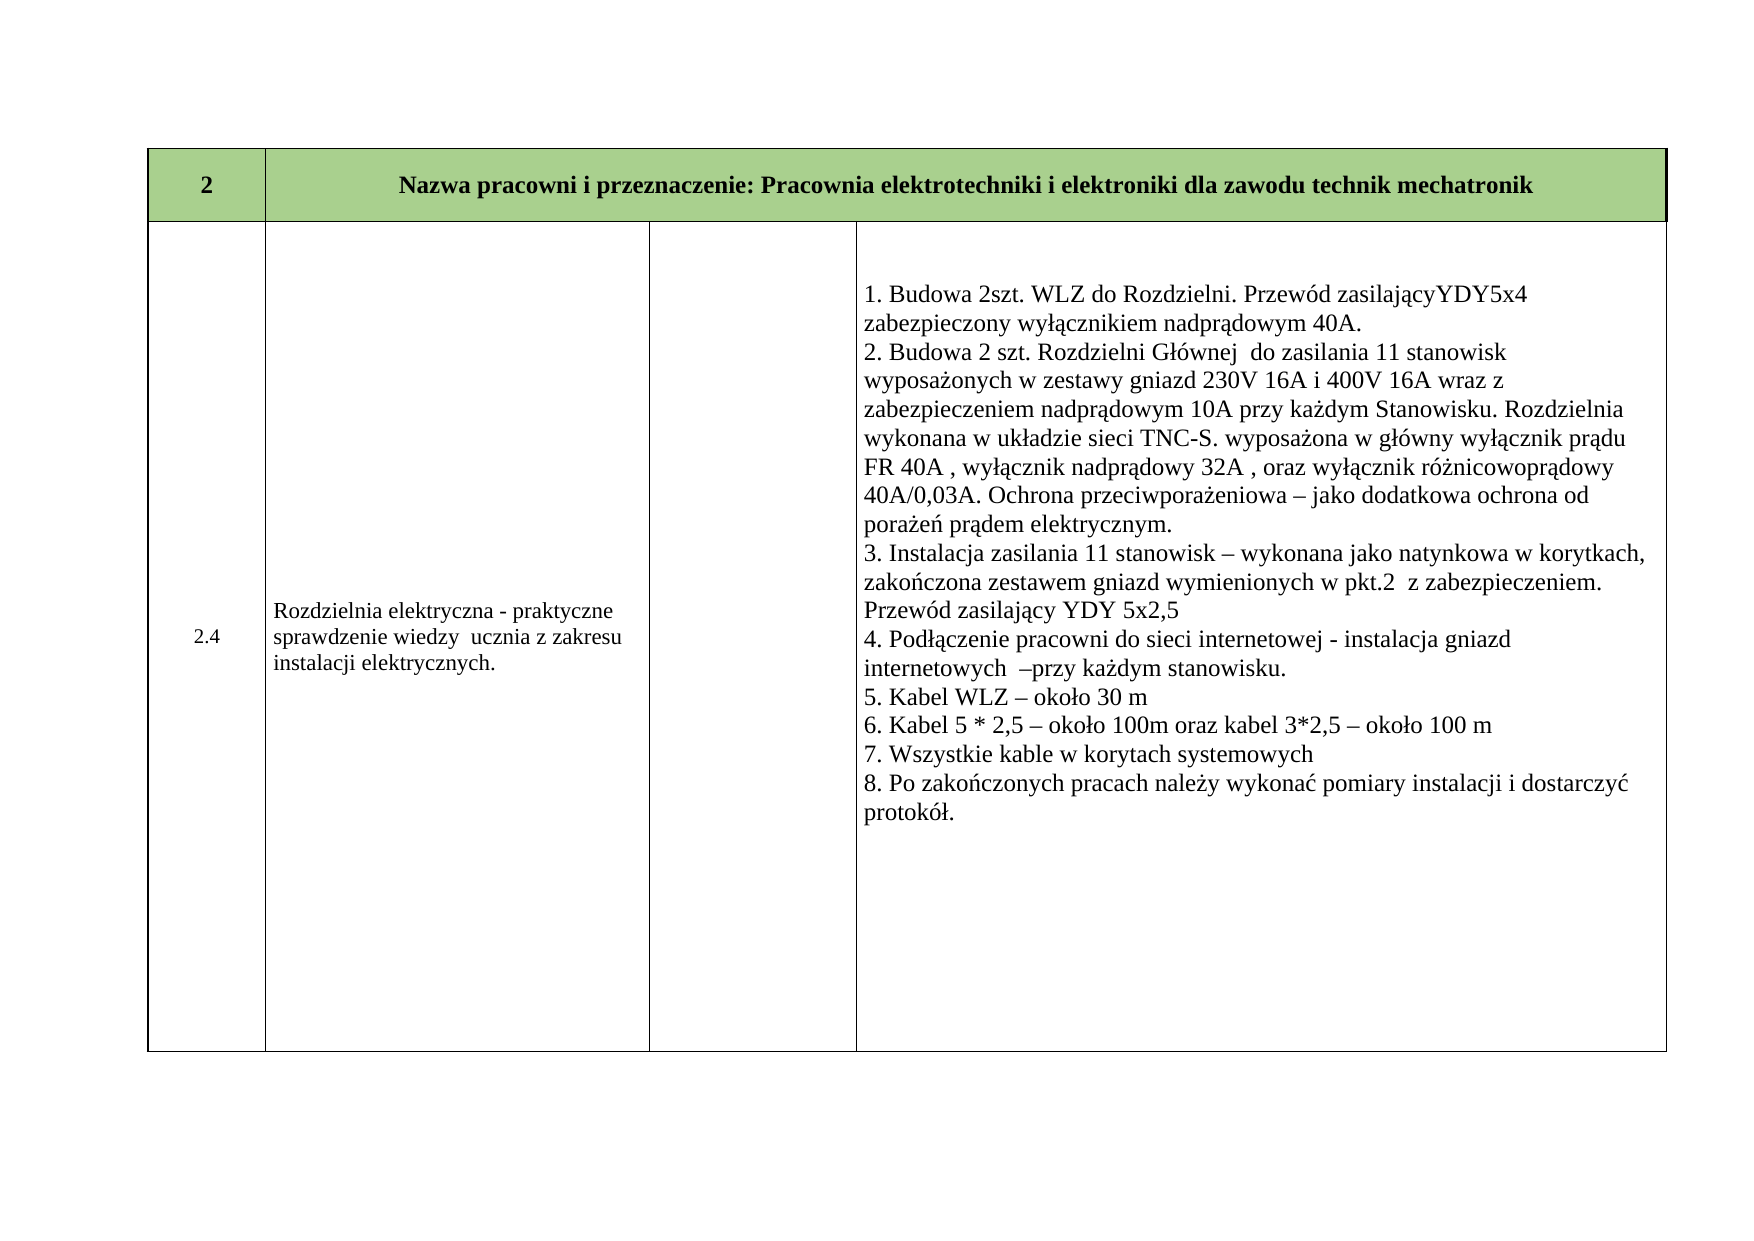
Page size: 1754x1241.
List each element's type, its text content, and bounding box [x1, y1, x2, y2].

table_cell 2 [149, 149, 265, 221]
table_cell [650, 222, 856, 1051]
table_cell Rozdzielnia elektryczna - praktyczne sprawdzenie wiedzy ucznia z zakresu instalacji elektrycznych. [266, 222, 649, 1051]
table_cell 1. Budowa 2szt. WLZ do Rozdzielni. Przewód zasilającyYDY5x4 zabezpieczony wyłącznikiem nadprądowym 40A. 2. Budowa 2 szt. Rozdzielni Głównej do zasilania 11 stanowisk wyposażonych w zestawy gniazd 230V 16A i 400V 16A wraz z zabezpieczeniem nadprądowym 10A przy każdym Stanowisku. Rozdzielnia wykonana w układzie sieci TNC-S. wyposażona w główny wyłącznik prądu FR 40A , wyłącznik nadprądowy 32A , oraz wyłącznik różnicowoprądowy 40A/0,03A. Ochrona przeciwporażeniowa – jako dodatkowa ochrona od porażeń prądem elektrycznym. 3. Instalacja zasilania 11 stanowisk – wykonana jako natynkowa w korytkach, zakończona zestawem gniazd wymienionych w pkt.2 z zabezpieczeniem. Przewód zasilający YDY 5x2,5 4. Podłączenie pracowni do sieci internetowej - instalacja gniazd internetowych –przy każdym stanowisku. 5. Kabel WLZ – około 30 m 6. Kabel 5 * 2,5 – około 100m oraz kabel 3*2,5 – około 100 m 7. Wszystkie kable w korytach systemowych 8. Po zakończonych pracach należy wykonać pomiary instalacji i dostarczyć protokół. [857, 222, 1666, 1051]
table_cell 2.4 [149, 222, 265, 1051]
table_cell Nazwa pracowni i przeznaczenie: Pracownia elektrotechniki i elektroniki dla zawodu technik mechatronik [266, 149, 1665, 221]
